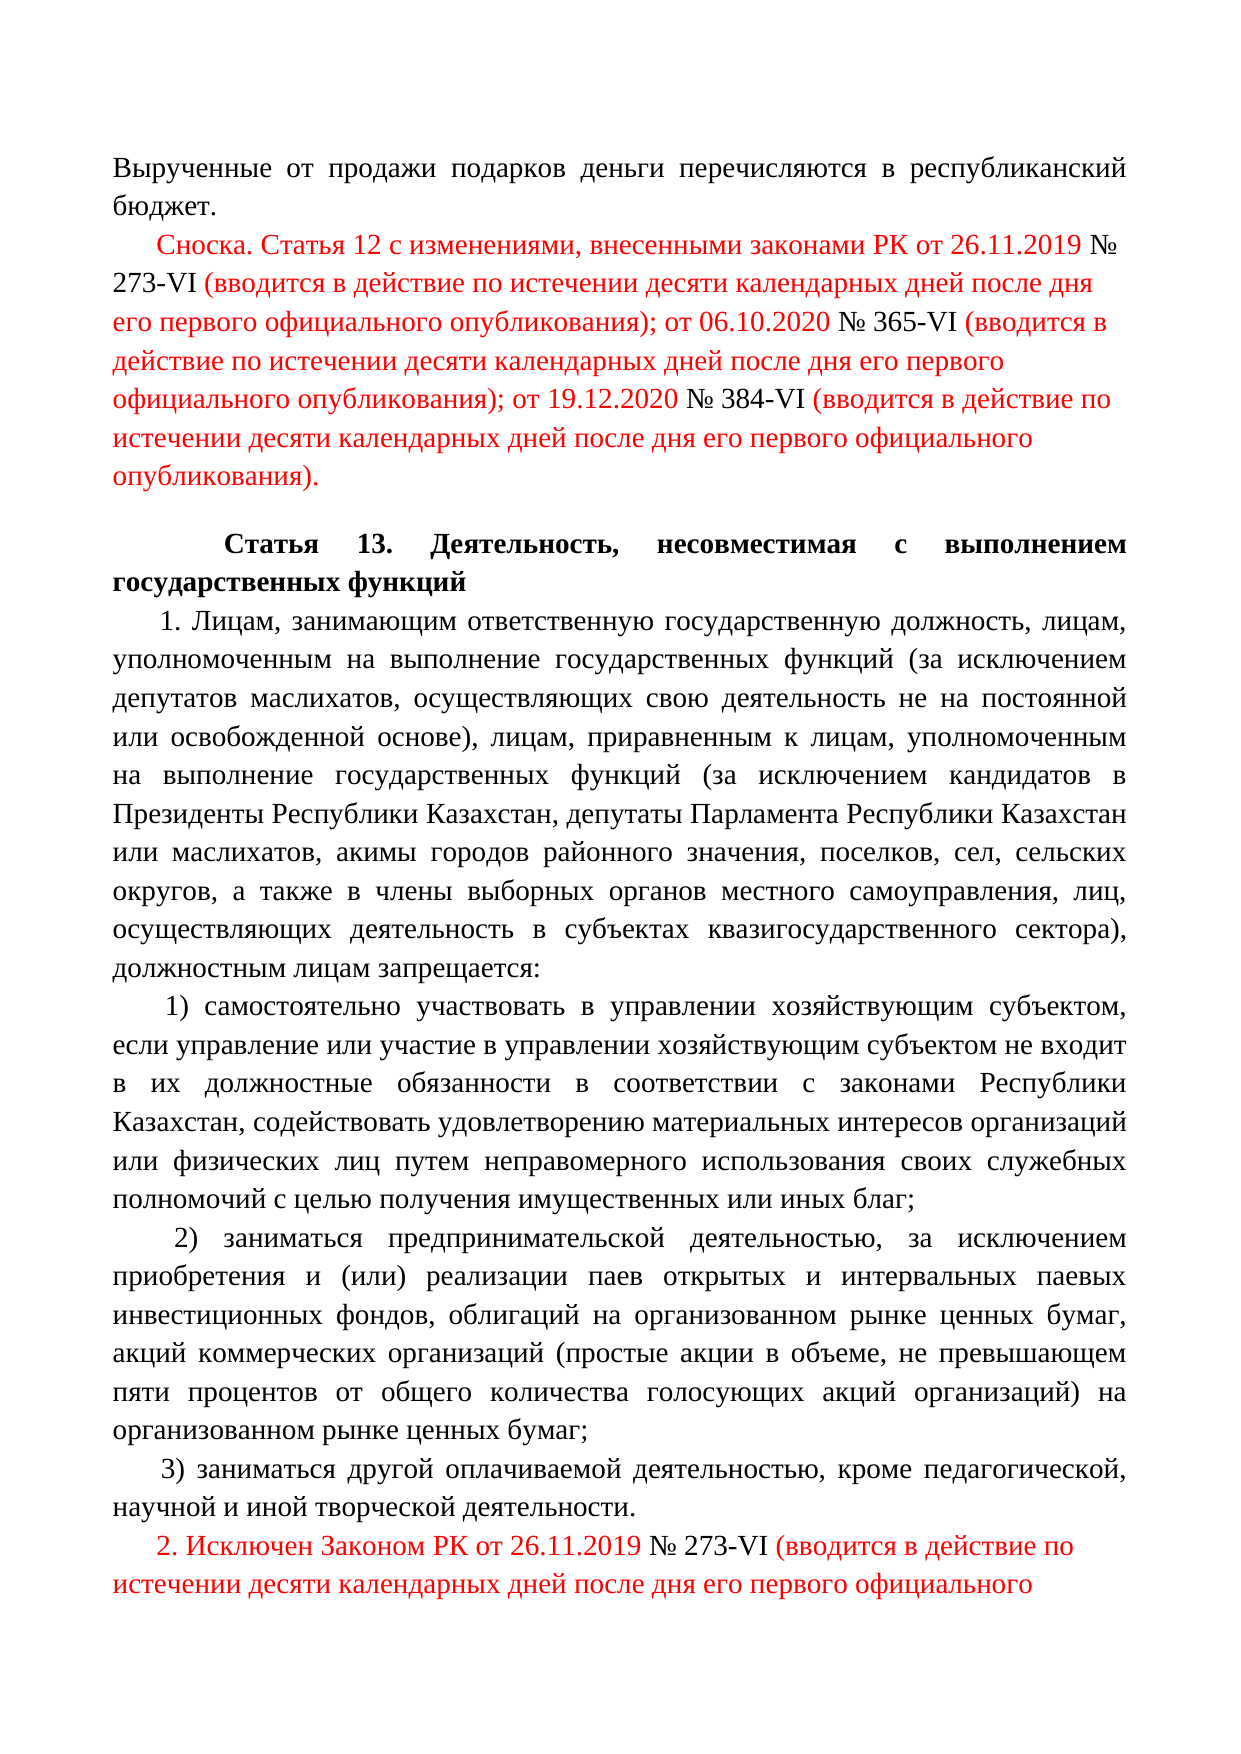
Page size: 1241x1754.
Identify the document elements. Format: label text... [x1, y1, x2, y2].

text 2) заниматься предпринимательской деятельностью, за исключением приобретения и (или) реализации паев открытых и интервальных паевых инвестиционных фондов, облигаций на организованном рынке ценных бумаг, акций коммерческих организаций (простые акции в объеме, не превышающем пяти процентов от общего количества голосующих акций организаций) на организованном рынке ценных бумаг; [112, 1220, 1128, 1446]
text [112, 150, 1128, 222]
text 3) заниматься другой оплачиваемой деятельностью, кроме педагогической, научной и иной творческой деятельности. [112, 1451, 1128, 1523]
text 1. Лицам, занимающим ответственную государственную должность, лицам, уполномоченным на выполнение государственных функций (за исключением депутатов маслихатов, осуществляющих свою деятельность не на постоянной или освобожденной основе), лицам, приравненным к лицам, уполномоченным на выполнение государственных функций (за исключением кандидатов в Президенты Республики Казахстан, депутаты Парламента Республики Казахстан или маслихатов, акимы городов районного значения, поселков, сел, сельских округов, а также в члены выборных органов местного самоуправления, лиц, осуществляющих деятельность в субъектах квазигосударственного сектора), должностным лицам запрещается: [112, 603, 1128, 983]
text 1) самостоятельно участвовать в управлении хозяйствующим субъектом, если управление или участие в управлении хозяйствующим субъектом не входит в их должностные обязанности в соответствии с законами Республики Казахстан, содействовать удовлетворению материальных интересов организаций или физических лиц путем неправомерного использования своих служебных полномочий с целью получения имущественных или иных благ; [112, 988, 1128, 1215]
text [112, 1528, 1128, 1600]
text Сноска. Статья 12 с изменениями, внесенными законами РК от 26.11.2019 № 273-VI (вводится в действие по истечении десяти календарных дней после дня его первого официального опубликования); от 06.10.2020 № 365-VI (вводится в действие по истечении десяти календарных дней после дня его первого официального опубликования); от 19.12.2020 № 384-VI (вводится в действие по истечении десяти календарных дней после дня его первого официального опубликования). [112, 227, 1128, 522]
text Статья 13. Деятельность, несовместимая с выполнением государственных функций [112, 526, 1128, 598]
